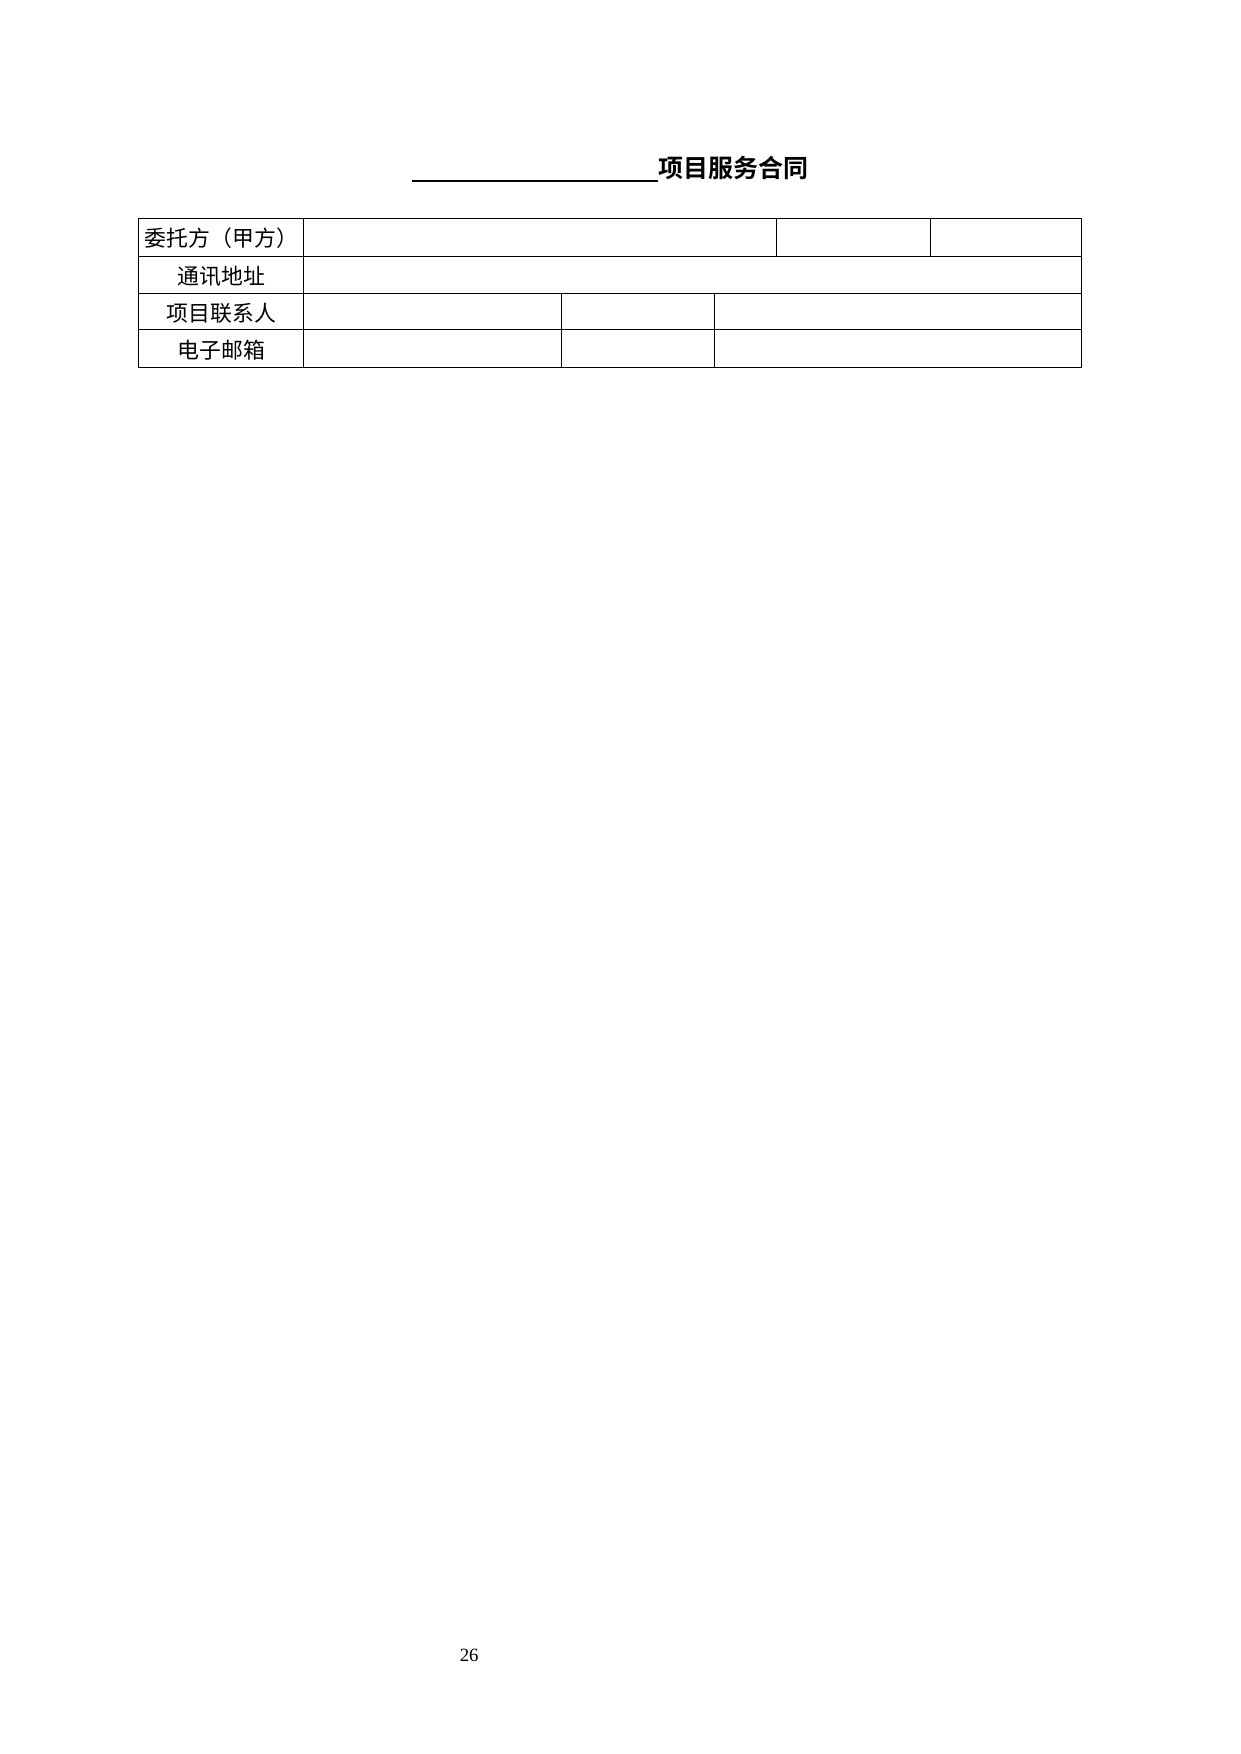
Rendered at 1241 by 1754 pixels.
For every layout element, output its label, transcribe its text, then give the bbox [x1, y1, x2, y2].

table_cell 通讯地址 [139, 257, 303, 293]
table_header [777, 219, 930, 256]
table_header 委托方（甲方） [139, 219, 303, 256]
table_cell [715, 294, 1081, 329]
table_cell 项目联系人 [139, 294, 303, 329]
text 项目服务合同 [156, 134, 1063, 200]
table_cell [562, 294, 714, 329]
table_cell [715, 330, 1081, 367]
table_cell [562, 330, 714, 367]
table_cell [304, 330, 561, 367]
table_cell [304, 294, 561, 329]
table_header [304, 219, 776, 256]
table_header [931, 219, 1081, 256]
table_cell 电子邮箱 [139, 330, 303, 367]
table_cell [304, 257, 1081, 293]
